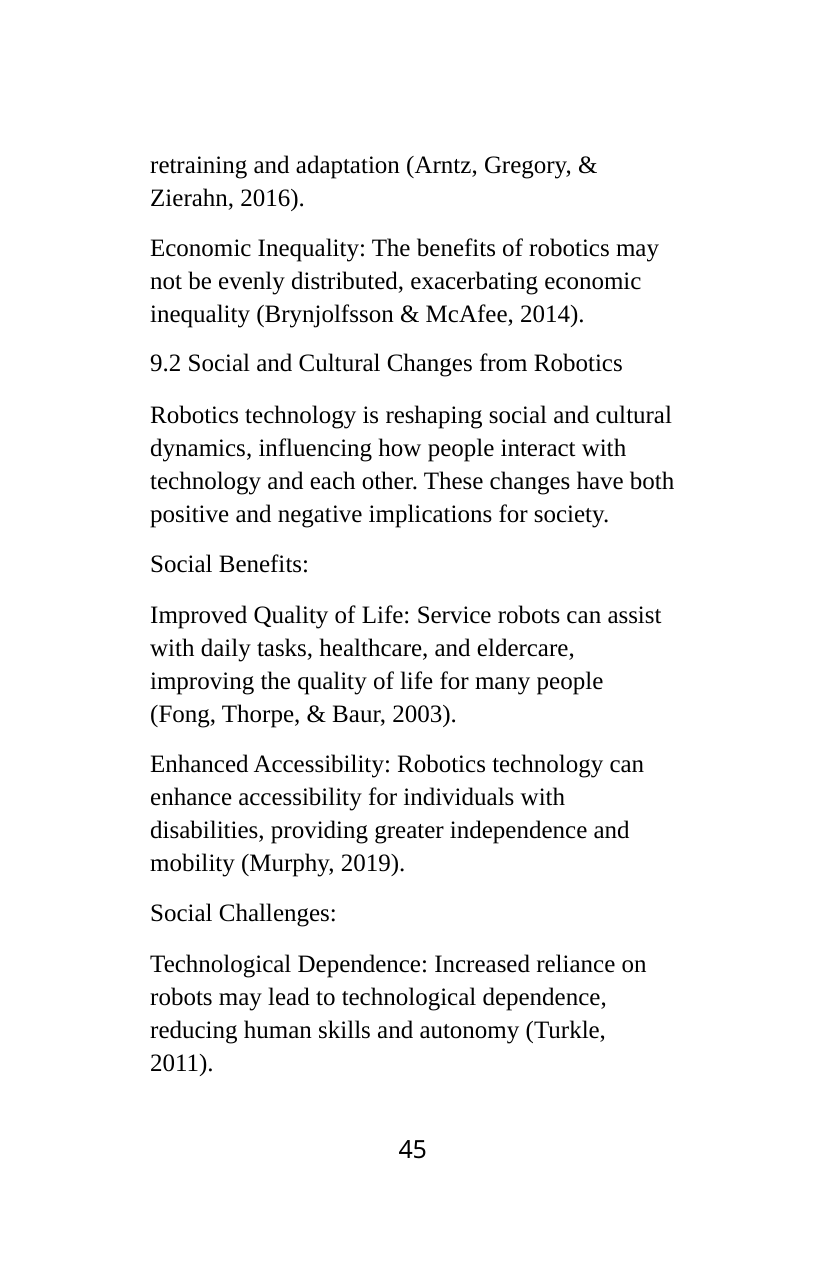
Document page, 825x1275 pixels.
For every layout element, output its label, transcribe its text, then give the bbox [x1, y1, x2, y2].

subtitle Social Challenges: [150, 898, 675, 926]
text Enhanced Accessibility: Robotics technology can enhance accessibility for individuals with disabilities, providing greater independence and mobility (Murphy, 2019). [150, 749, 675, 877]
text Economic Inequality: The benefits of robotics may not be evenly distributed, exacerbating economic inequality (Brynjolfsson & McAfee, 2014). [150, 233, 675, 327]
text Improved Quality of Life: Service robots can assist with daily tasks, healthcare, and eldercare, improving the quality of life for many people (Fong, Thorpe, & Baur, 2003). [150, 600, 675, 728]
text Robotics technology is reshaping social and cultural dynamics, influencing how people interact with technology and each other. These changes have both positive and negative implications for society. [150, 400, 675, 528]
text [150, 150, 675, 212]
text Technological Dependence: Increased reliance on robots may lead to technological dependence, reducing human skills and autonomy (Turkle, 2011). [150, 949, 675, 1077]
subtitle Social Benefits: [150, 549, 675, 577]
subtitle 9.2 Social and Cultural Changes from Robotics [150, 348, 675, 377]
